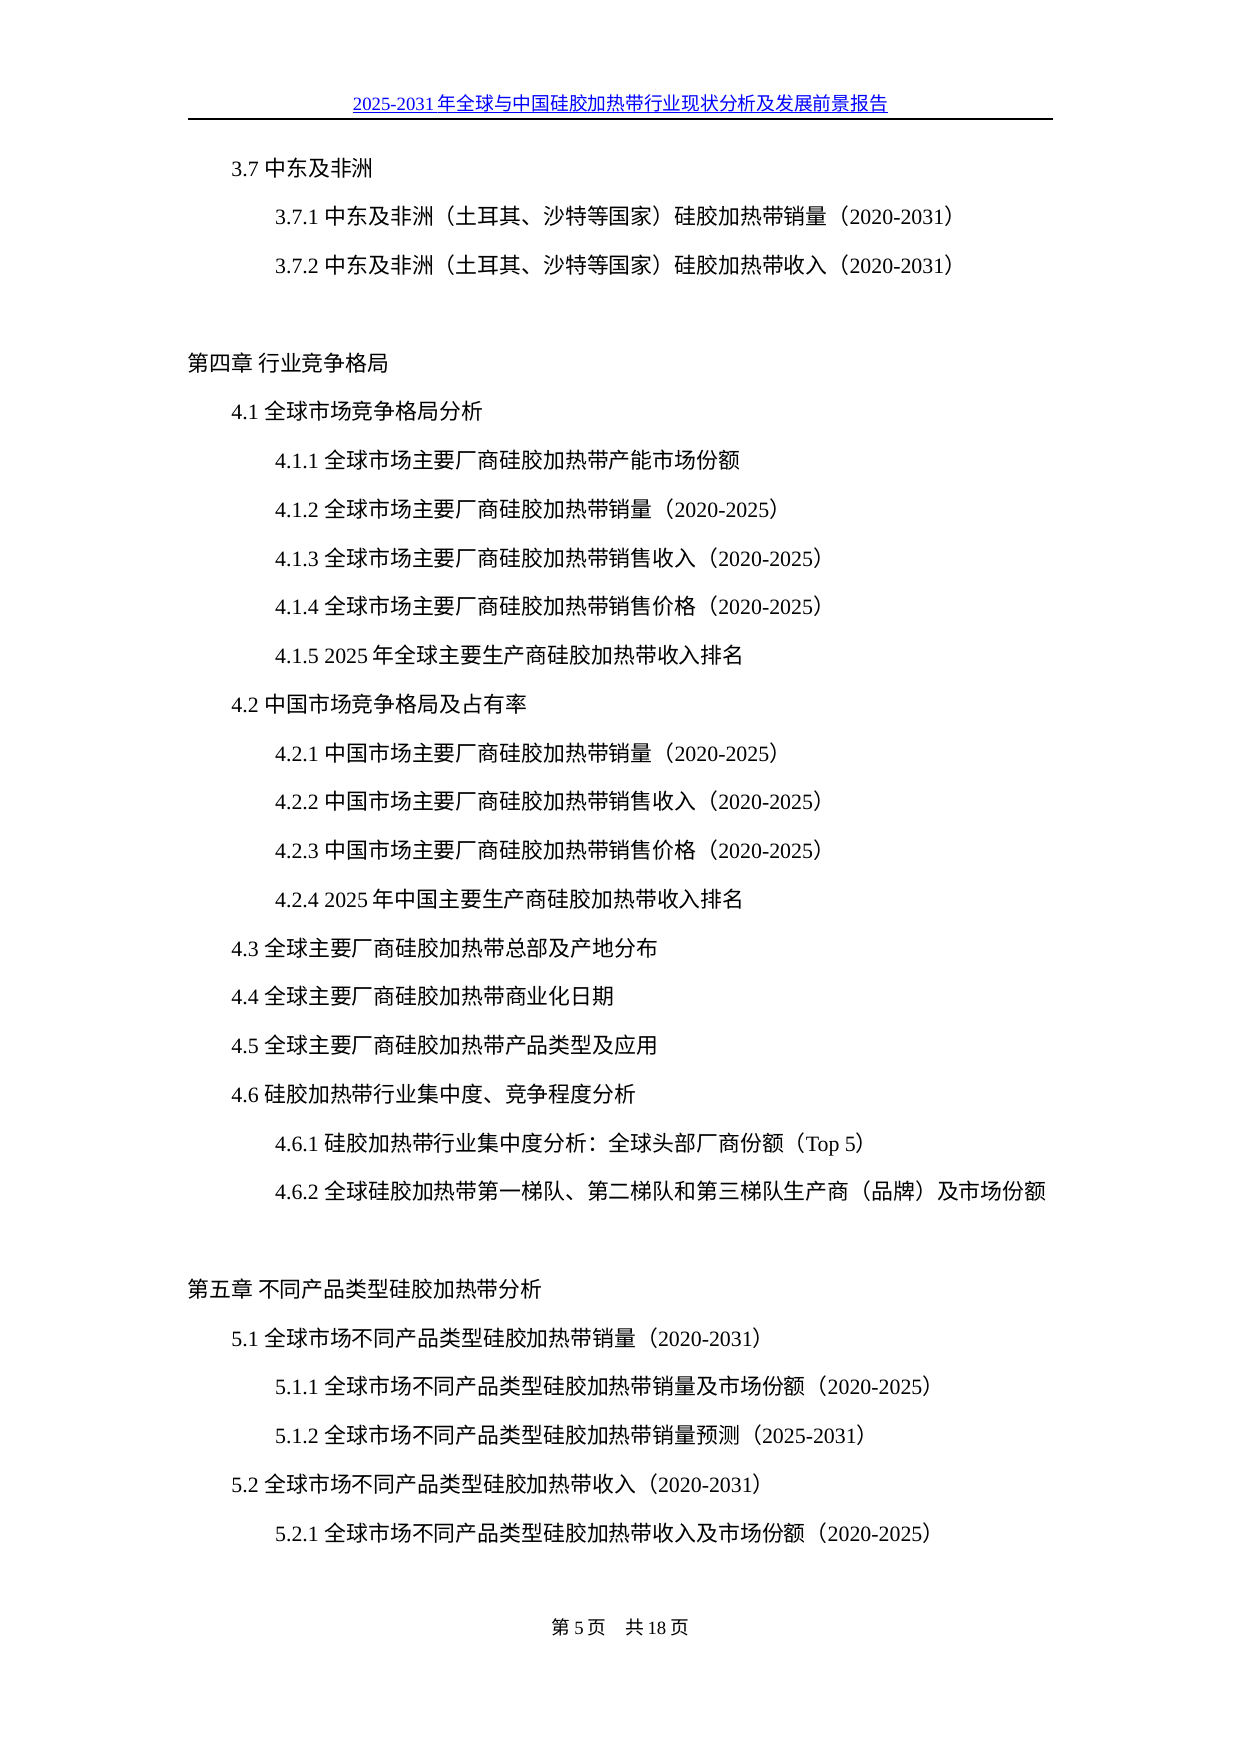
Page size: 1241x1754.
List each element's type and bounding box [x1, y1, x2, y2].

text [187, 150, 1053, 1548]
